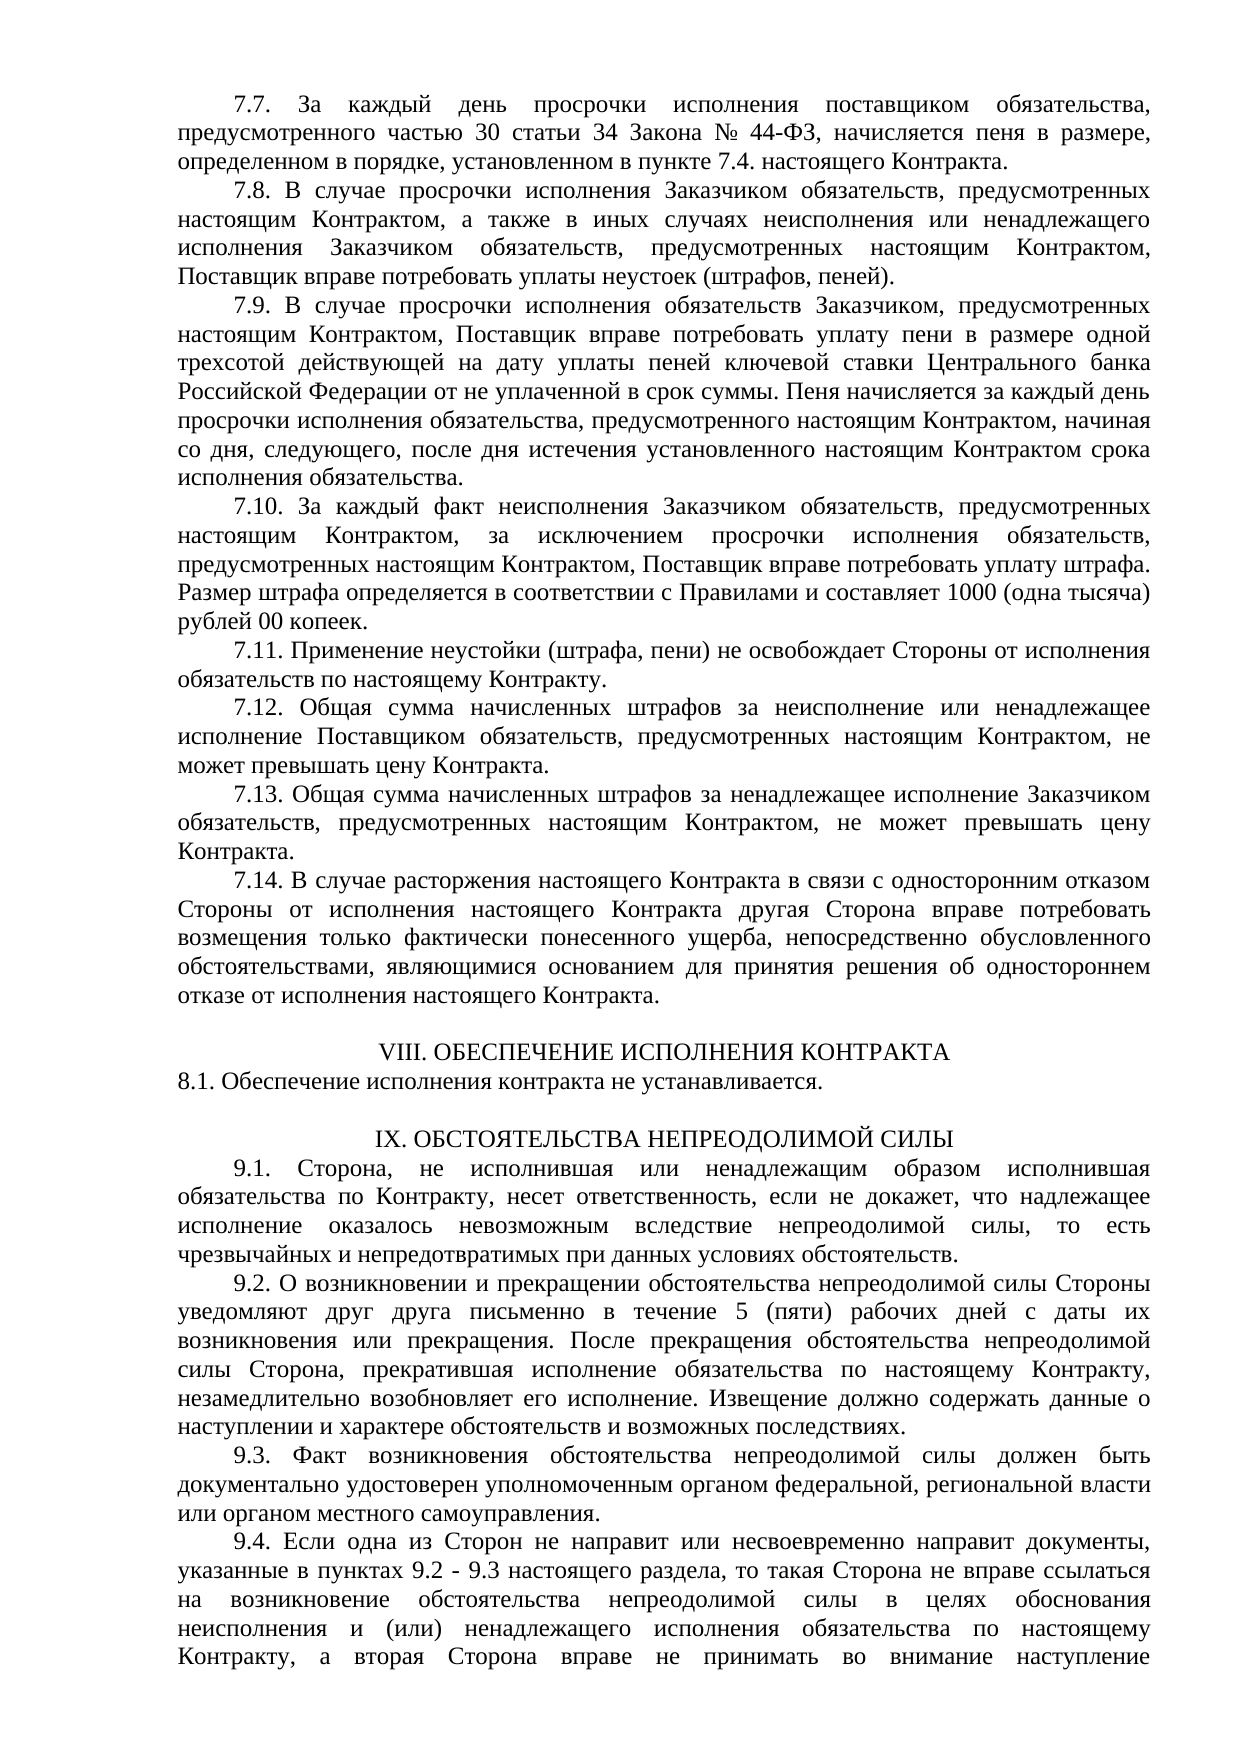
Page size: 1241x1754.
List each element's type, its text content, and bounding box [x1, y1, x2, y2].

text VIII. ОБЕСПЕЧЕНИЕ ИСПОЛНЕНИЯ КОНТРАКТА [177, 1037, 1152, 1066]
text 7.11. Применение неустойки (штрафа, пени) не освобождает Стороны от исполнения обязательств по настоящему Контракту. [177, 635, 1152, 692]
text 7.7. За каждый день просрочки исполнения поставщиком обязательства, предусмотренного частью 30 статьи 34 Закона № 44-ФЗ, начисляется пеня в размере, определенном в порядке, установленном в пункте 7.4. настоящего Контракта. [177, 89, 1152, 175]
text 7.8. В случае просрочки исполнения Заказчиком обязательств, предусмотренных настоящим Контрактом, а также в иных случаях неисполнения или ненадлежащего исполнения Заказчиком обязательств, предусмотренных настоящим Контрактом, Поставщик вправе потребовать уплаты неустоек (штрафов, пеней). [177, 175, 1152, 290]
text 9.2. О возникновении и прекращении обстоятельства непреодолимой силы Стороны уведомляют друг друга письменно в течение 5 (пяти) рабочих дней с даты их возникновения или прекращения. После прекращения обстоятельства непреодолимой силы Сторона, прекратившая исполнение обязательства по настоящему Контракту, незамедлительно возобновляет его исполнение. Извещение должно содержать данные о наступлении и характере обстоятельств и возможных последствиях. [177, 1268, 1152, 1440]
text 7.13. Общая сумма начисленных штрафов за ненадлежащее исполнение Заказчиком обязательств, предусмотренных настоящим Контрактом, не может превышать цену Контракта. [177, 779, 1152, 865]
text 9.3. Факт возникновения обстоятельства непреодолимой силы должен быть документально удостоверен уполномоченным органом федеральной, региональной власти или органом местного самоуправления. [177, 1440, 1152, 1526]
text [177, 1526, 1152, 1670]
text 8.1. Обеспечение исполнения контракта не устанавливается. [177, 1066, 1152, 1095]
text 7.14. В случае расторжения настоящего Контракта в связи с односторонним отказом Стороны от исполнения настоящего Контракта другая Сторона вправе потребовать возмещения только фактически понесенного ущерба, непосредственно обусловленного обстоятельствами, являющимися основанием для принятия решения об одностороннем отказе от исполнения настоящего Контракта. [177, 865, 1152, 1009]
text 7.12. Общая сумма начисленных штрафов за неисполнение или ненадлежащее исполнение Поставщиком обязательств, предусмотренных настоящим Контрактом, не может превышать цену Контракта. [177, 692, 1152, 779]
text 9.1. Сторона, не исполнившая или ненадлежащим образом исполнившая обязательства по Контракту, несет ответственность, если не докажет, что надлежащее исполнение оказалось невозможным вследствие непреодолимой силы, то есть чрезвычайных и непредотвратимых при данных условиях обстоятельств. [177, 1153, 1152, 1268]
text 7.9. В случае просрочки исполнения обязательств Заказчиком, предусмотренных настоящим Контрактом, Поставщик вправе потребовать уплату пени в размере одной трехсотой действующей на дату уплаты пеней ключевой ставки Центрального банка Российской Федерации от не уплаченной в срок суммы. Пеня начисляется за каждый день просрочки исполнения обязательства, предусмотренного настоящим Контрактом, начиная со дня, следующего, после дня истечения установленного настоящим Контрактом срока исполнения обязательства. [177, 290, 1152, 491]
text IX. ОБСТОЯТЕЛЬСТВА НЕПРЕОДОЛИМОЙ СИЛЫ [177, 1124, 1152, 1152]
text 7.10. За каждый факт неисполнения Заказчиком обязательств, предусмотренных настоящим Контрактом, за исключением просрочки исполнения обязательств, предусмотренных настоящим Контрактом, Поставщик вправе потребовать уплату штрафа. Размер штрафа определяется в соответствии с Правилами и составляет 1000 (одна тысяча) рублей 00 копеек. [177, 491, 1152, 635]
